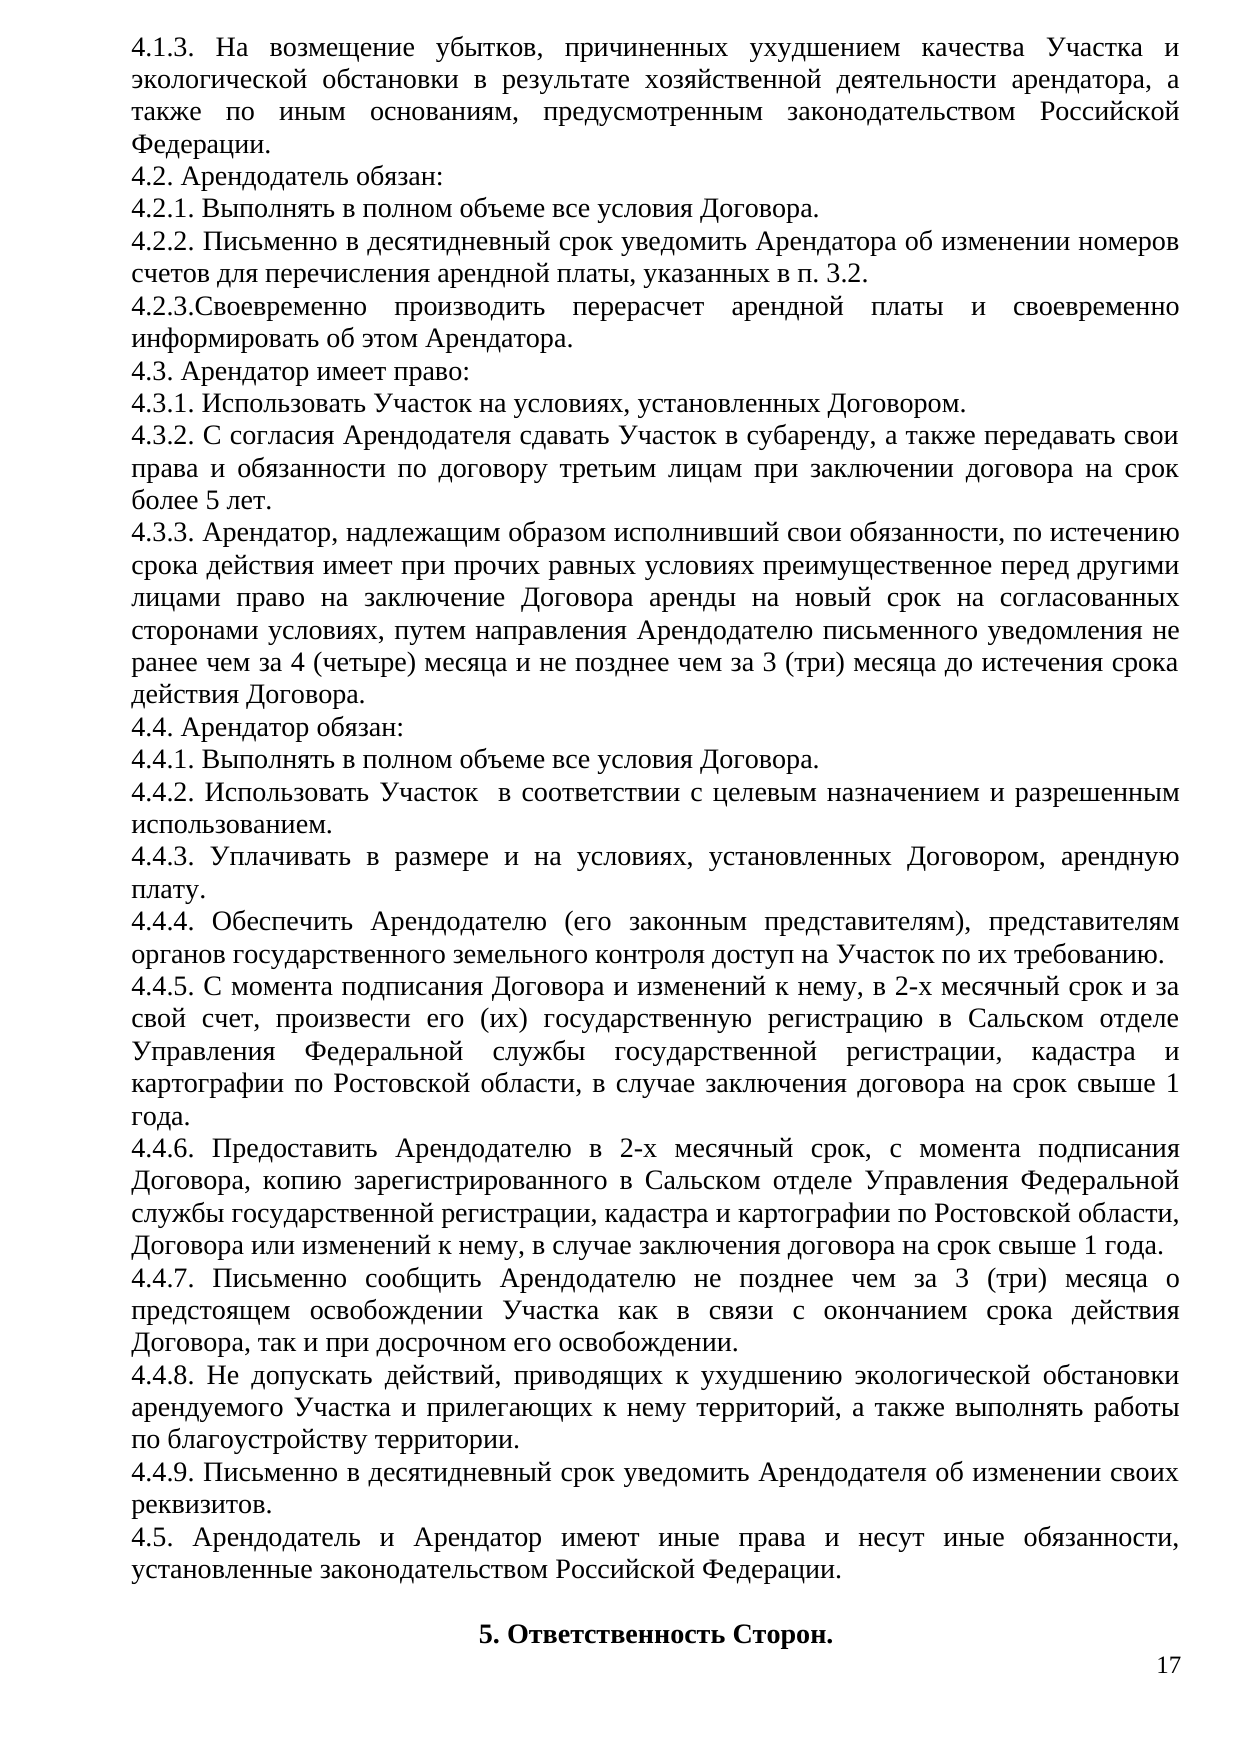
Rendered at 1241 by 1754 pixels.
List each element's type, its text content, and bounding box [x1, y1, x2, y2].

text 4.1.3. На возмещение убытков, причиненных ухудшением качества Участка и экологической обстановки в результате хозяйственной деятельности арендатора, а также по иным основаниям, предусмотренным законодательством Российской Федерации. [131, 29, 1181, 159]
text 4.5. Арендодатель и Арендатор имеют иные права и несут иные обязанности, установленные законодательством Российской Федерации. [131, 1520, 1181, 1584]
text 4.4.8. Не допускать действий, приводящих к ухудшению экологической обстановки арендуемого Участка и прилегающих к нему территорий, а также выполнять работы по благоустройству территории. [131, 1358, 1181, 1455]
text 4.3.1. Использовать Участок на условиях, установленных Договором. [131, 386, 1181, 418]
text 4.4.9. Письменно в десятидневный срок уведомить Арендодателя об изменении своих реквизитов. [131, 1455, 1181, 1520]
text 4.3.2. С согласия Арендодателя сдавать Участок в субаренду, а также передавать свои права и обязанности по договору третьим лицам при заключении договора на срок более 5 лет. [131, 418, 1181, 516]
text 4.4.7. Письменно сообщить Арендодателю не позднее чем за 3 (три) месяца о предстоящем освобождении Участка как в связи с окончанием срока действия Договора, так и при досрочном его освобождении. [131, 1261, 1181, 1358]
text 4.4.1. Выполнять в полном объеме все условия Договора. [131, 742, 1181, 775]
text 4.3.3. Арендатор, надлежащим образом исполнивший свои обязанности, по истечению срока действия имеет при прочих равных условиях преимущественное перед другими лицами право на заключение Договора аренды на новый срок на согласованных сторонами условиях, путем направления Арендодателю письменного уведомления не ранее чем за 4 (четыре) месяца и не позднее чем за 3 (три) месяца до истечения срока действия Договора. [131, 516, 1181, 710]
text 4.4.3. Уплачивать в размере и на условиях, установленных Договором, арендную плату. [131, 839, 1181, 904]
text 4.4.6. Предоставить Арендодателю в 2-х месячный срок, с момента подписания Договора, копию зарегистрированного в Сальском отделе Управления Федеральной службы государственной регистрации, кадастра и картографии по Ростовской области, Договора или изменений к нему, в случае заключения договора на срок свыше 1 года. [131, 1131, 1181, 1261]
text 4.3. Арендатор имеет право: [131, 353, 1181, 386]
text 4.4.5. С момента подписания Договора и изменений к нему, в 2-х месячный срок и за свой счет, произвести его (их) государственную регистрацию в Сальском отделе Управления Федеральной службы государственной регистрации, кадастра и картографии по Ростовской области, в случае заключения договора на срок свыше 1 года. [131, 969, 1181, 1131]
text 4.4.4. Обеспечить Арендодателю (его законным представителям), представителям органов государственного земельного контроля доступ на Участок по их требованию. [131, 904, 1181, 969]
text 4.4. Арендатор обязан: [131, 710, 1181, 742]
text 4.4.2. Использовать Участок в соответствии с целевым назначением и разрешенным использованием. [131, 775, 1181, 839]
text 4.2.3.Своевременно производить перерасчет арендной платы и своевременно информировать об этом Арендатора. [131, 289, 1181, 353]
text 5. Ответственность Сторон. [131, 1617, 1181, 1649]
text 4.2.1. Выполнять в полном объеме все условия Договора. [131, 192, 1181, 224]
text 4.2.2. Письменно в десятидневный срок уведомить Арендатора об изменении номеров счетов для перечисления арендной платы, указанных в п. 3.2. [131, 224, 1181, 289]
text 4.2. Арендодатель обязан: [131, 159, 1181, 192]
